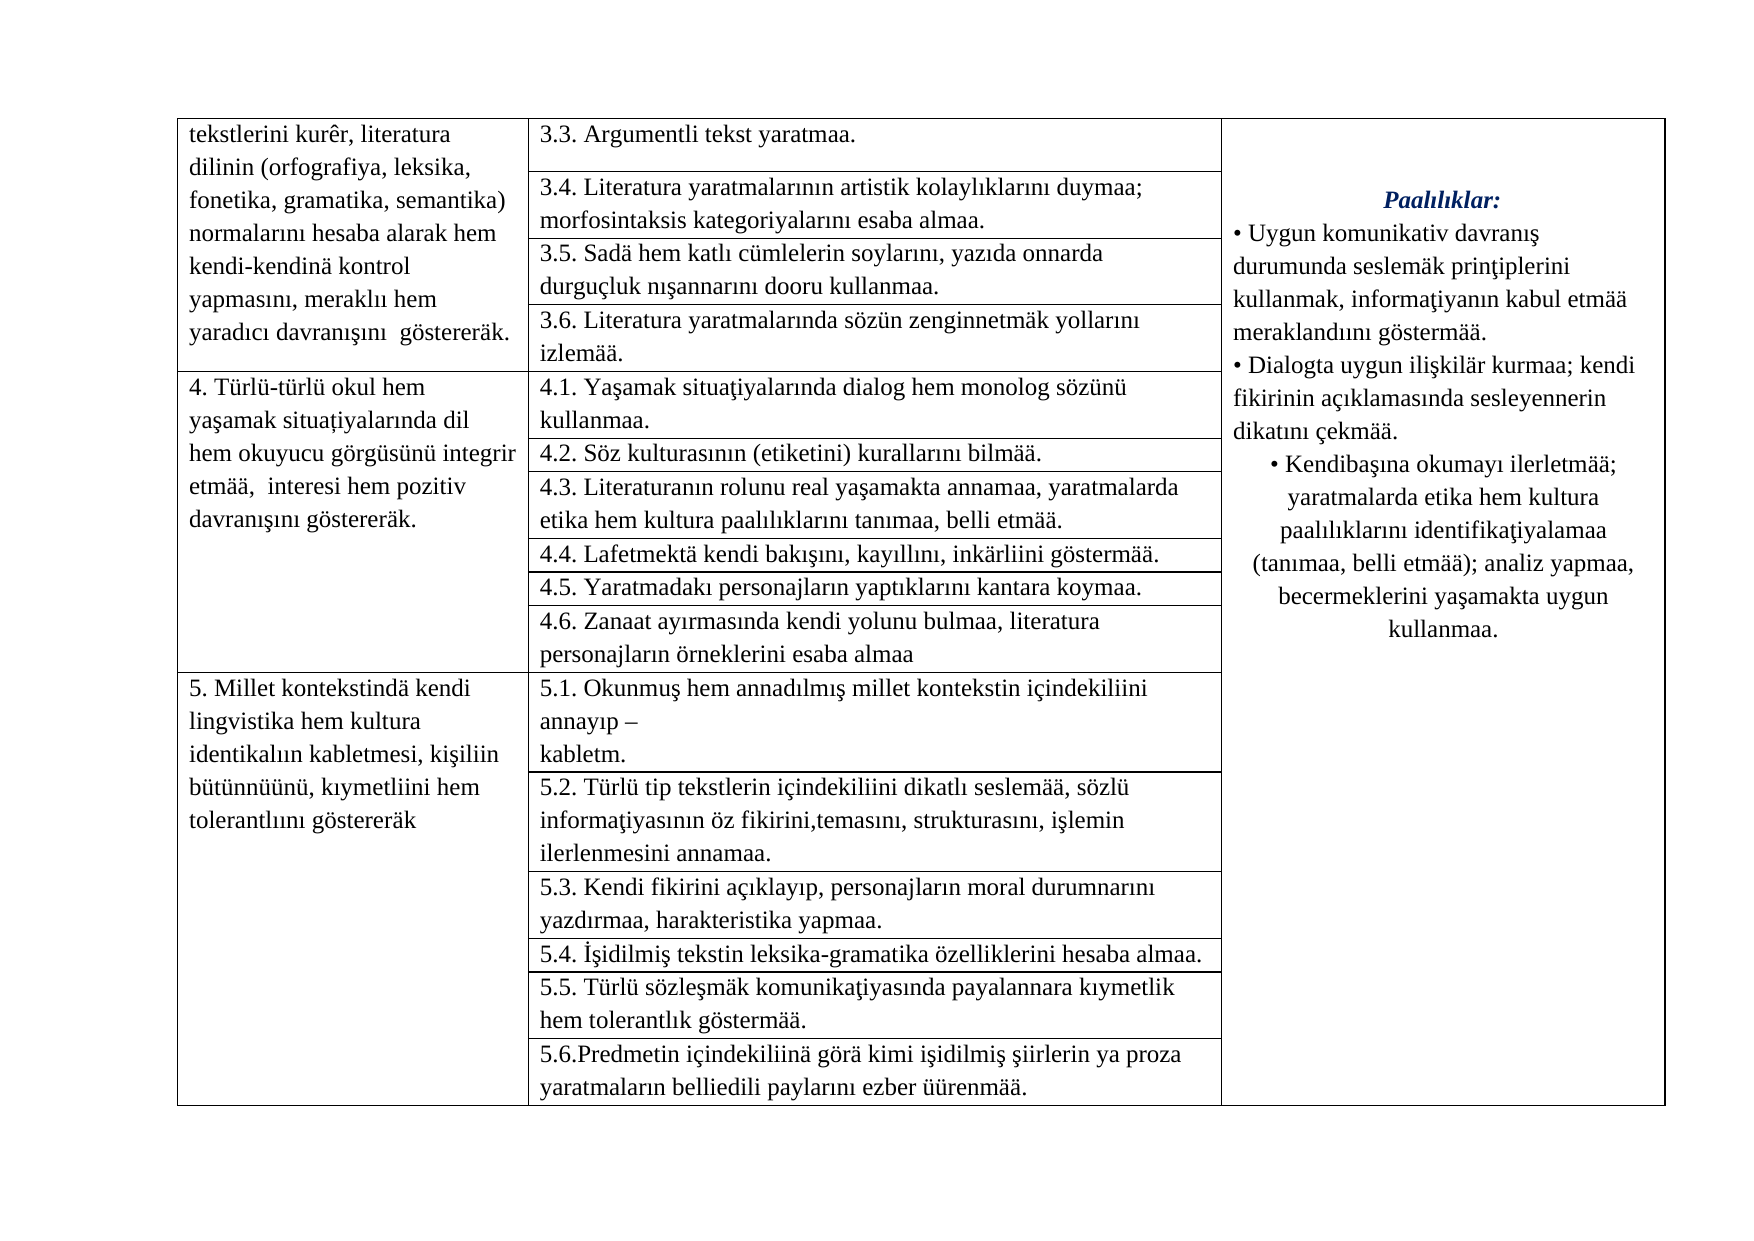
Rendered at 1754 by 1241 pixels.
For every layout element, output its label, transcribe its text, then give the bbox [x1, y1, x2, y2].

table_cell 4. Türlü-türlü okul hem yaşamak situațiyalarında dil hem okuyucu görgüsünü integrir etmӓӓ, interesi hem pozitiv davranışını göstererӓk. [178, 372, 528, 672]
table_cell 5.2. Türlü tip tekstlerin içindekiliini dikatlı seslemää, sözlü informaţiyasının öz fikirini,temasını, strukturasını, işlemin ilerlenmesini annamaa. [529, 773, 1221, 871]
table_cell 3.5. Sadä hem katlı cümlelerin soylarını, yazıda onnarda durguçluk nışannarını dooru kullanmaa. [529, 239, 1221, 304]
table_cell 3.4. Literatura yaratmalarının artistik kolaylıklarını duymaa; morfosintaksis kategoriyalarını esaba almaa. [529, 172, 1221, 237]
table_cell 4.5. Yaratmadakı personajların yaptıklarını kantara koymaa. [529, 573, 1221, 605]
table_cell 4.1. Yaşamak situaţiyalarında dialog hem monolog sözünü kullanmaa. [529, 372, 1221, 437]
table_cell 5.4. İşidilmiş tekstin leksika-gramatika özelliklerini hesaba almaa. [529, 939, 1221, 971]
table_cell 4.2. Söz kulturasının (etiketini) kurallarını bilmää. [529, 439, 1221, 471]
table_cell 4.3. Literaturanın rolunu real yaşamakta annamaa, yaratmalarda etika hem kultura paalılıklarını tanımaa, belli etmää. [529, 472, 1221, 538]
table_cell 5.1. Okunmuş hem annadılmış millet kontekstin içindekiliini annayıp – kabletm. [529, 673, 1221, 771]
table_cell 3.6. Literatura yaratmalarında sözün zenginnetmäk yollarını izlemää. [529, 305, 1221, 371]
table_cell 5.5. Türlü sözleşmäk komunikaţiyasında payalannara kıymetlik hem tolerantlık göstermää. [529, 973, 1221, 1038]
table_cell 5.3. Kendi fikirini açıklayıp, personajların moral durumnarını yazdırmaa, harakteristika yapmaa. [529, 872, 1221, 938]
table_cell 3.3. Argumentli tekst yaratmaa. [529, 119, 1221, 171]
table_cell 4.6. Zanaat ayırmasında kendi yolunu bulmaa, literatura personajların örneklerini esaba almaa [529, 606, 1221, 672]
table_cell 5. Millet kontekstindӓ kendi lingvistika hem kultura identikalıın kabletmesi, kişiliin bütünnüünü, kıymetliini hem tolerantlıını göstererӓk [178, 673, 528, 1105]
table_cell 4.4. Lafetmektä kendi bakışını, kayıllını, inkärliini göstermää. [529, 539, 1221, 571]
table_cell 5.6.Predmetin içindekiliinä görä kimi işidilmiş şiirlerin ya proza yaratmaların belliedili paylarını ezber üürenmää. [529, 1039, 1221, 1105]
